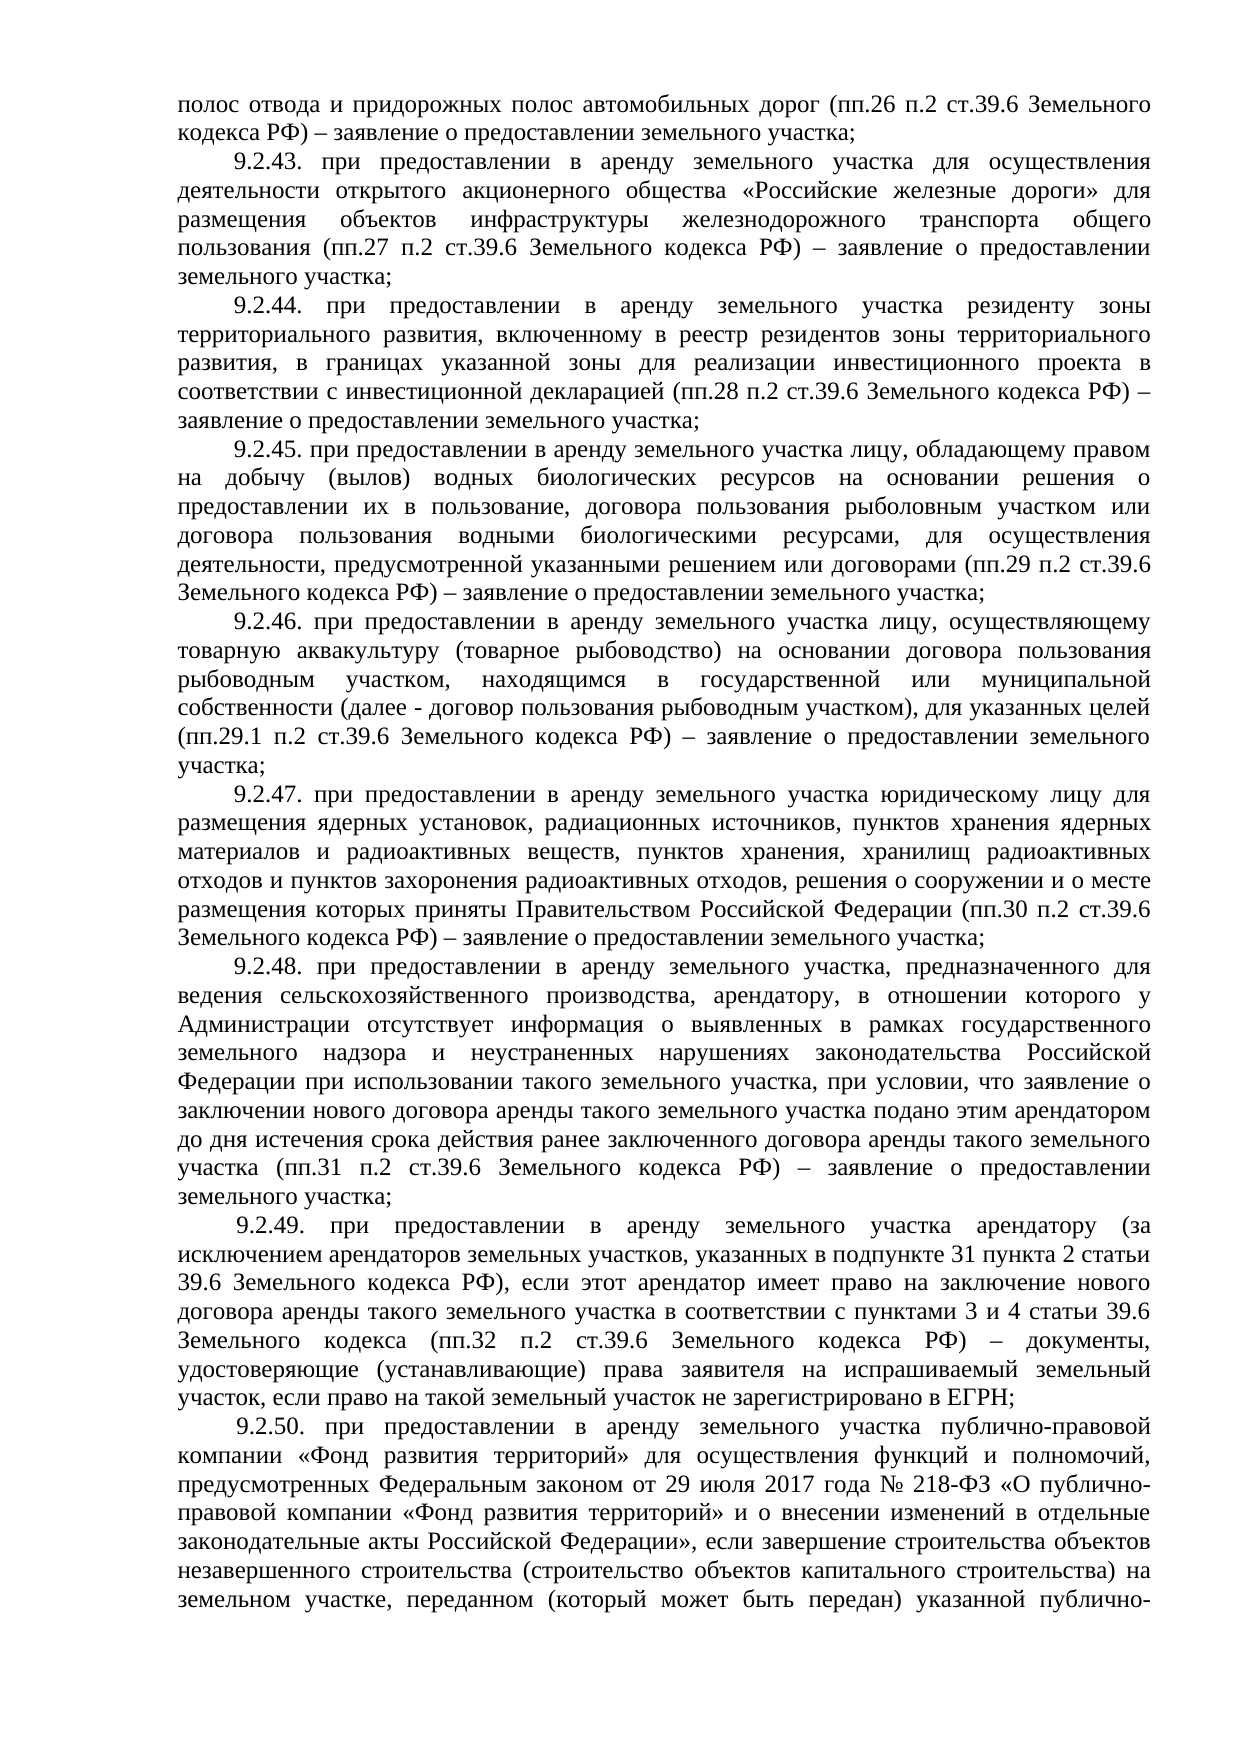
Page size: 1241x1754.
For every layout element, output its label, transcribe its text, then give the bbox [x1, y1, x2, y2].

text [177, 1411, 1152, 1612]
text 9.2.48. при предоставлении в аренду земельного участка, предназначенного для ведения сельскохозяйственного производства, арендатору, в отношении которого у Администрации отсутствует информация о выявленных в рамках государственного земельного надзора и неустраненных нарушениях законодательства Российской Федерации при использовании такого земельного участка, при условии, что заявление о заключении нового договора аренды такого земельного участка подано этим арендатором до дня истечения срока действия ранее заключенного договора аренды такого земельного участка (пп.31 п.2 ст.39.6 Земельного кодекса РФ) – заявление о предоставлении земельного участка; [177, 951, 1152, 1210]
text 9.2.47. при предоставлении в аренду земельного участка юридическому лицу для размещения ядерных установок, радиационных источников, пунктов хранения ядерных материалов и радиоактивных веществ, пунктов хранения, хранилищ радиоактивных отходов и пунктов захоронения радиоактивных отходов, решения о сооружении и о месте размещения которых приняты Правительством Российской Федерации (пп.30 п.2 ст.39.6 Земельного кодекса РФ) – заявление о предоставлении земельного участка; [177, 779, 1152, 951]
text 9.2.46. при предоставлении в аренду земельного участка лицу, осуществляющему товарную аквакультуру (товарное рыбоводство) на основании договора пользования рыбоводным участком, находящимся в государственной или муниципальной собственности (далее - договор пользования рыбоводным участком), для указанных целей (пп.29.1 п.2 ст.39.6 Земельного кодекса РФ) – заявление о предоставлении земельного участка; [177, 606, 1152, 779]
text 9.2.49. при предоставлении в аренду земельного участка арендатору (за исключением арендаторов земельных участков, указанных в подпункте 31 пункта 2 статьи 39.6 Земельного кодекса РФ), если этот арендатор имеет право на заключение нового договора аренды такого земельного участка в соответствии с пунктами 3 и 4 статьи 39.6 Земельного кодекса (пп.32 п.2 ст.39.6 Земельного кодекса РФ) – документы, удостоверяющие (устанавливающие) права заявителя на испрашиваемый земельный участок, если право на такой земельный участок не зарегистрировано в ЕГРН; [177, 1210, 1152, 1411]
text 9.2.43. при предоставлении в аренду земельного участка для осуществления деятельности открытого акционерного общества «Российские железные дороги» для размещения объектов инфраструктуры железнодорожного транспорта общего пользования (пп.27 п.2 ст.39.6 Земельного кодекса РФ) – заявление о предоставлении земельного участка; [177, 146, 1152, 290]
text 9.2.45. при предоставлении в аренду земельного участка лицу, обладающему правом на добычу (вылов) водных биологических ресурсов на основании решения о предоставлении их в пользование, договора пользования рыболовным участком или договора пользования водными биологическими ресурсами, для осуществления деятельности, предусмотренной указанными решением или договорами (пп.29 п.2 ст.39.6 Земельного кодекса РФ) – заявление о предоставлении земельного участка; [177, 434, 1152, 606]
text 9.2.44. при предоставлении в аренду земельного участка резиденту зоны территориального развития, включенному в реестр резидентов зоны территориального развития, в границах указанной зоны для реализации инвестиционного проекта в соответствии с инвестиционной декларацией (пп.28 п.2 ст.39.6 Земельного кодекса РФ) – заявление о предоставлении земельного участка; [177, 290, 1152, 434]
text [177, 89, 1152, 146]
